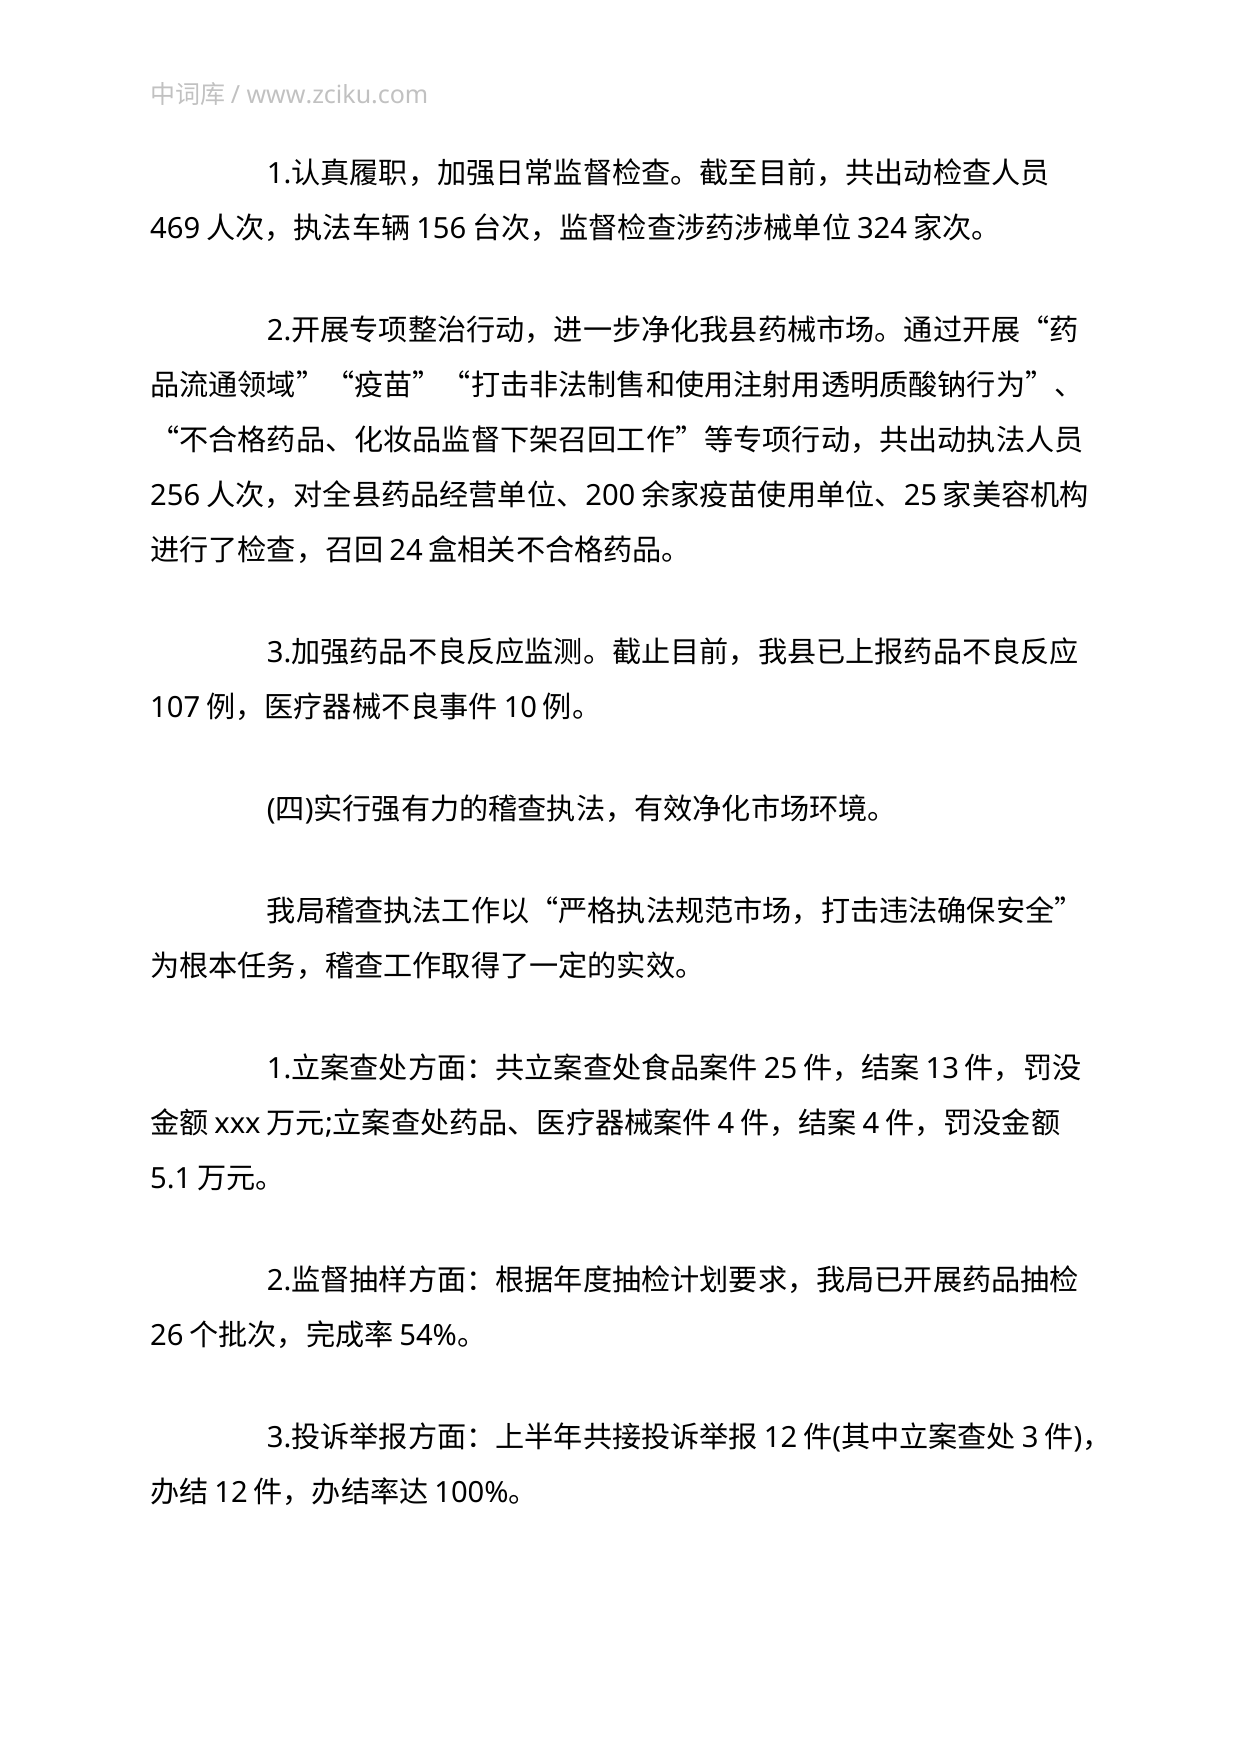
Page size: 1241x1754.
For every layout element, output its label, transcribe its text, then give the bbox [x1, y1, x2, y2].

text 2.开展专项整治行动，进一步净化我县药械市场。通过开展“药品流通领域”“疫苗”“打击非法制售和使用注射用透明质酸钠行为”、“不合格药品、化妆品监督下架召回工作”等专项行动，共出动执法人员256人次，对全县药品经营单位、200余家疫苗使用单位、25家美容机构进行了检查，召回24盒相关不合格药品。 [150, 307, 1090, 569]
text 3.加强药品不良反应监测。截止目前，我县已上报药品不良反应107例，医疗器械不良事件10例。 [150, 629, 1090, 726]
text 1.认真履职，加强日常监督检查。截至目前，共出动检查人员469人次，执法车辆156台次，监督检查涉药涉械单位324家次。 [150, 150, 1090, 247]
text 1.立案查处方面：共立案查处食品案件25件，结案13件，罚没金额xxx万元;立案查处药品、医疗器械案件4件，结案4件，罚没金额5.1万元。 [150, 1044, 1090, 1197]
text 3.投诉举报方面：上半年共接投诉举报12件(其中立案查处3件)，办结12件，办结率达100%。 [150, 1413, 1090, 1511]
text 2.监督抽样方面：根据年度抽检计划要求，我局已开展药品抽检26个批次，完成率54%。 [150, 1256, 1090, 1354]
text 我局稽查执法工作以“严格执法规范市场，打击违法确保安全”为根本任务，稽查工作取得了一定的实效。 [150, 888, 1090, 985]
text (四)实行强有力的稽查执法，有效净化市场环境。 [150, 786, 1090, 828]
